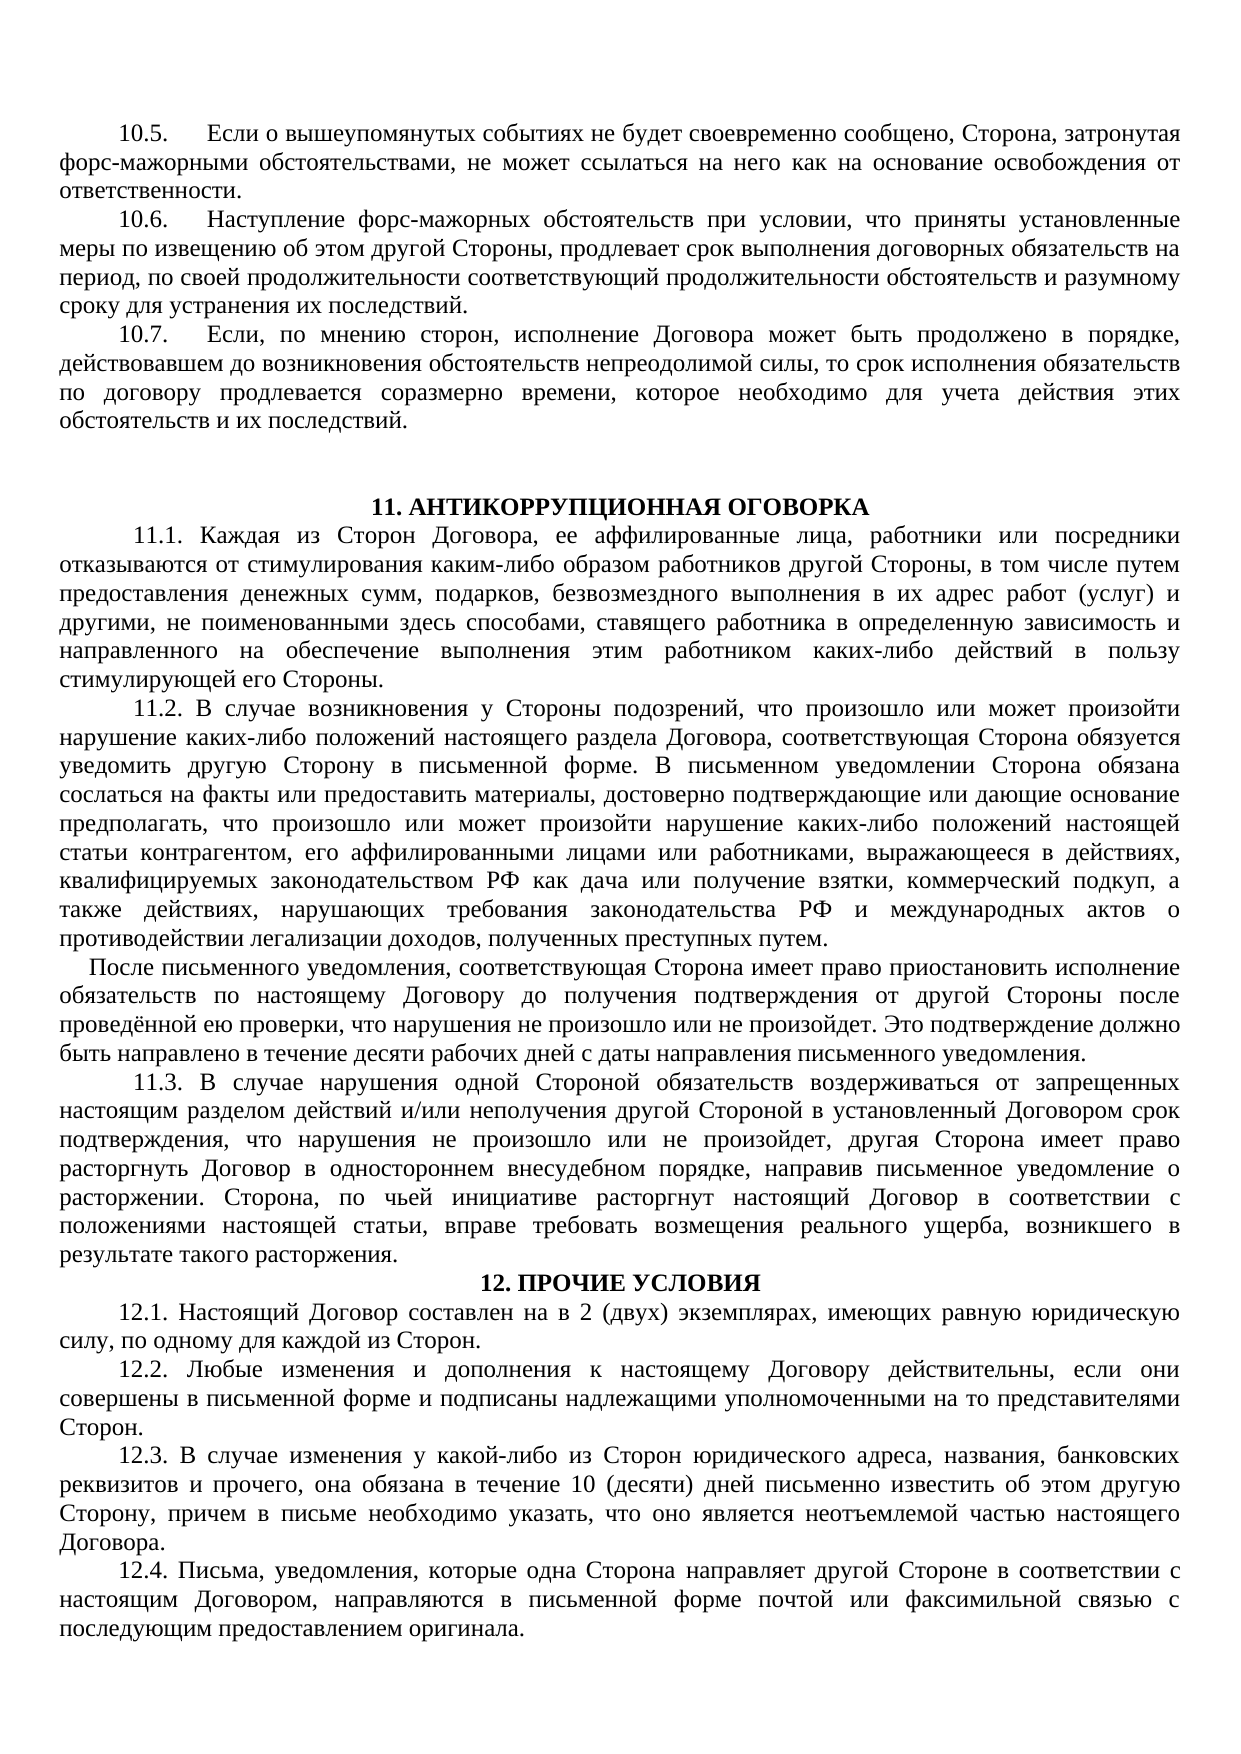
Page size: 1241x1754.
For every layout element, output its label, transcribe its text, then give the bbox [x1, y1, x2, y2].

text 12.4. Письма, уведомления, которые одна Сторона направляет другой Стороне в соответствии с настоящим Договором, направляются в письменной форме почтой или факсимильной связью с последующим предоставлением оригинала. [59, 1556, 1181, 1642]
text 11.2. В случае возникновения у Стороны подозрений, что произошло или может произойти нарушение каких-либо положений настоящего раздела Договора, соответствующая Сторона обязуется уведомить другую Сторону в письменной форме. В письменном уведомлении Сторона обязана сослаться на факты или предоставить материалы, достоверно подтверждающие или дающие основание предполагать, что произошло или может произойти нарушение каких-либо положений настоящей статьи контрагентом, его аффилированными лицами или работниками, выражающееся в действиях, квалифицируемых законодательством РФ как дача или получение взятки, коммерческий подкуп, а также действиях, нарушающих требования законодательства РФ и международных актов о противодействии легализации доходов, полученных преступных путем. [59, 693, 1181, 952]
text После письменного уведомления, соответствующая Сторона имеет право приостановить исполнение обязательств по настоящему Договору до получения подтверждения от другой Стороны после проведённой ею проверки, что нарушения не произошло или не произойдет. Это подтверждение должно быть направлено в течение десяти рабочих дней с даты направления письменного уведомления. [59, 952, 1181, 1067]
text 12.2. Любые изменения и дополнения к настоящему Договору действительны, если они совершены в письменной форме и подписаны надлежащими уполномоченными на то представителями Сторон. [59, 1354, 1181, 1441]
list Если о вышеупомянутых событиях не будет своевременно сообщено, Сторона, затронутая форс-мажорными обстоятельствами, не может ссылаться на него как на основание освобождения от ответственности. [59, 118, 1181, 204]
text 11. АНТИКОРРУПЦИОННАЯ ОГОВОРКА [59, 492, 1181, 521]
text 12.1. Настоящий Договор составлен на в 2 (двух) экземплярах, имеющих равную юридическую силу, по одному для каждой из Сторон. [59, 1297, 1181, 1354]
list Наступление форс-мажорных обстоятельств при условии, что приняты установленные меры по извещению об этом другой Стороны, продлевает срок выполнения договорных обязательств на период, по своей продолжительности соответствующий продолжительности обстоятельств и разумному сроку для устранения их последствий. [59, 204, 1181, 319]
text 11.3. В случае нарушения одной Стороной обязательств воздерживаться от запрещенных настоящим разделом действий и/или неполучения другой Стороной в установленный Договором срок подтверждения, что нарушения не произошло или не произойдет, другая Сторона имеет право расторгнуть Договор в одностороннем внесудебном порядке, направив письменное уведомление о расторжении. Сторона, по чьей инициативе расторгнут настоящий Договор в соответствии с положениями настоящей статьи, вправе требовать возмещения реального ущерба, возникшего в результате такого расторжения. [59, 1067, 1181, 1268]
list Если, по мнению сторон, исполнение Договора может быть продолжено в порядке, действовавшем до возникновения обстоятельств непреодолимой силы, то срок исполнения обязательств по договору продлевается соразмерно времени, которое необходимо для учета действия этих обстоятельств и их последствий. [59, 319, 1181, 434]
text 12.3. В случае изменения у какой-либо из Сторон юридического адреса, названия, банковских реквизитов и прочего, она обязана в течение 10 (десяти) дней письменно известить об этом другую Сторону, причем в письме необходимо указать, что оно является неотъемлемой частью настоящего Договора. [59, 1441, 1181, 1556]
text 12. ПРОЧИЕ УСЛОВИЯ [59, 1268, 1181, 1297]
text 11.1. Каждая из Сторон Договора, ее аффилированные лица, работники или посредники отказываются от стимулирования каким-либо образом работников другой Стороны, в том числе путем предоставления денежных сумм, подарков, безвозмездного выполнения в их адрес работ (услуг) и другими, не поименованными здесь способами, ставящего работника в определенную зависимость и направленного на обеспечение выполнения этим работником каких-либо действий в пользу стимулирующей его Стороны. [59, 521, 1181, 693]
